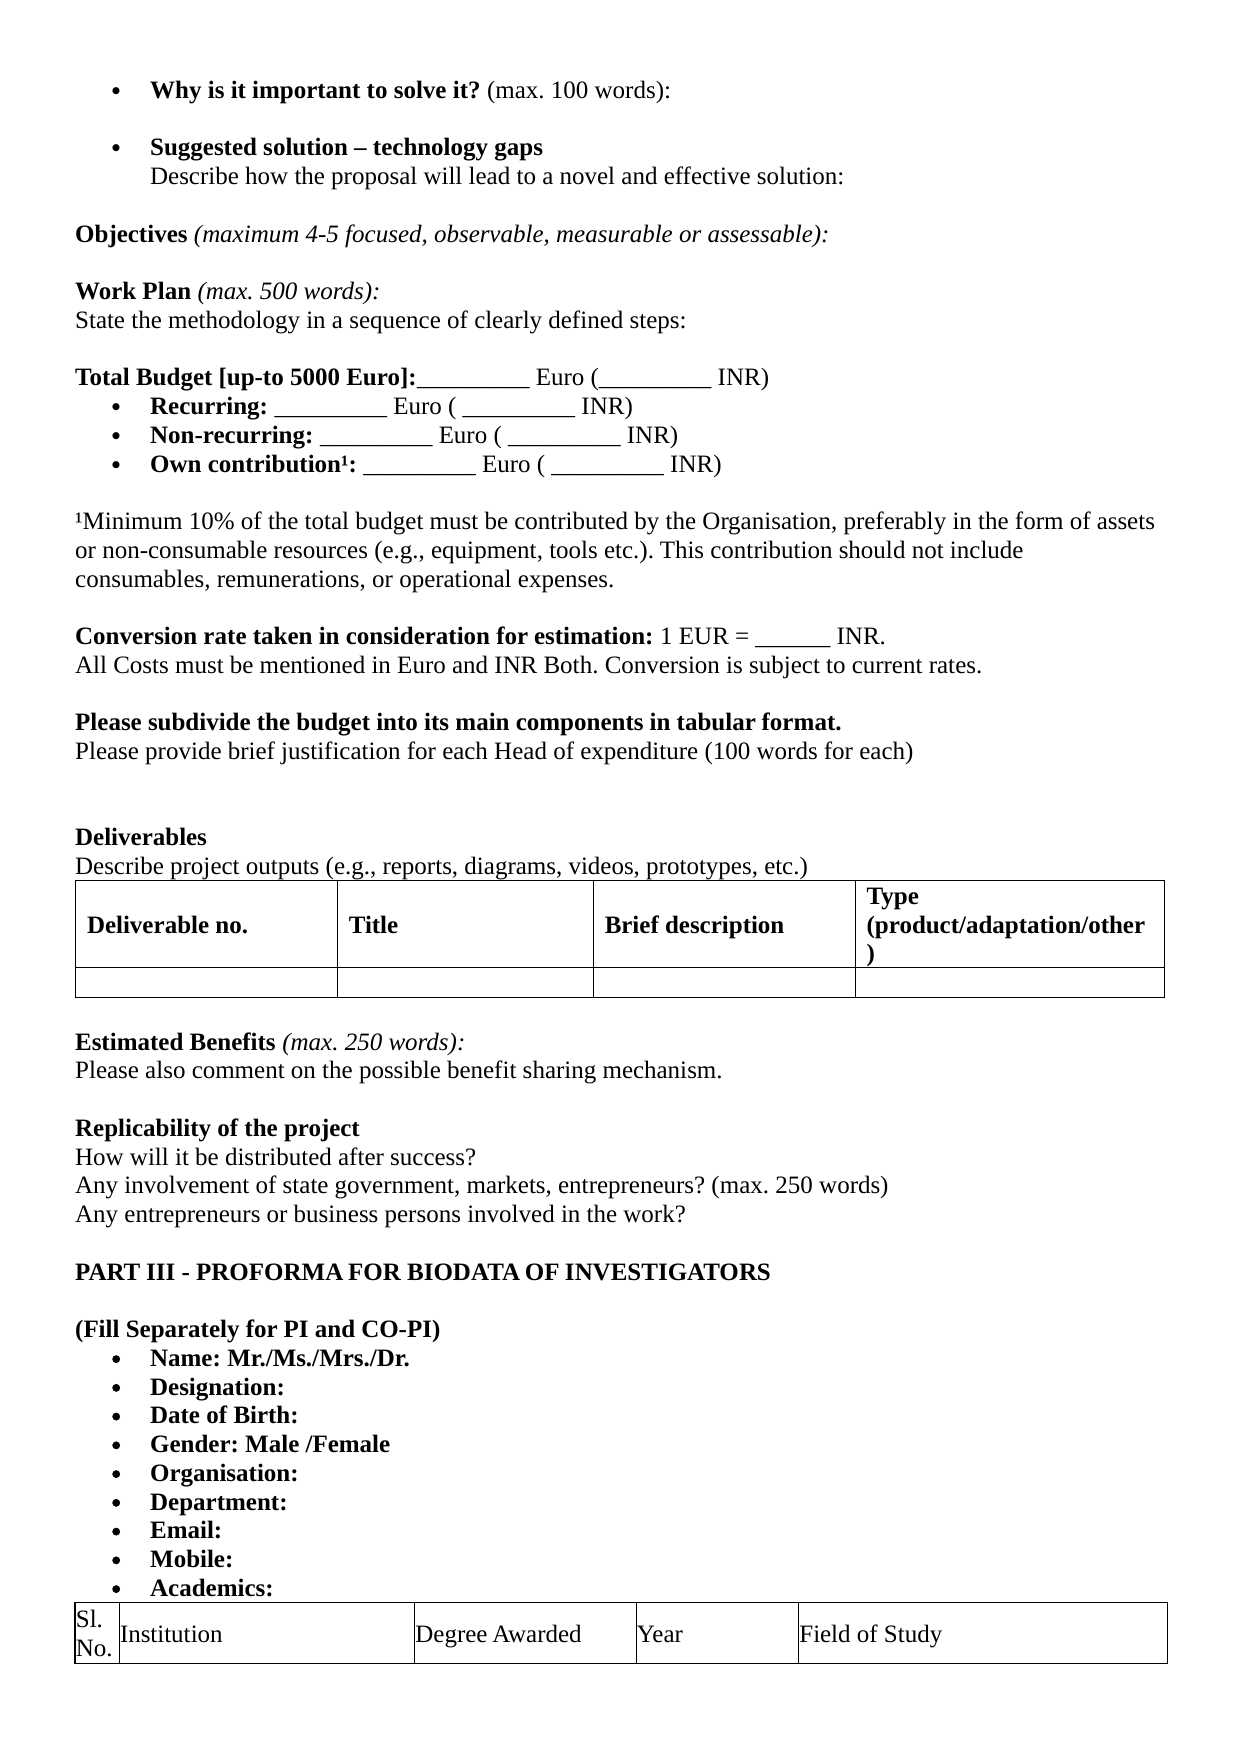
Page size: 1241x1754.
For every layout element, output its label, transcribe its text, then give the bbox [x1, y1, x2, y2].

list Email: [112, 1516, 1165, 1544]
list Gender: Male /Female [112, 1429, 1165, 1458]
list Academics: [112, 1573, 1165, 1602]
list Organisation: [112, 1458, 1165, 1487]
table_header Degree Awarded [415, 1603, 636, 1663]
table_cell [594, 968, 855, 997]
text Describe project outputs (e.g., reports, diagrams, videos, prototypes, etc.) [75, 851, 1165, 880]
table_header Type (product/adaptation/other) [856, 881, 1164, 967]
list Department: [112, 1487, 1165, 1516]
text Please also comment on the possible benefit sharing mechanism. [75, 1056, 1165, 1084]
text Objectives (maximum 4-5 focused, observable, measurable or assessable): [75, 219, 1165, 247]
text Any entrepreneurs or business persons involved in the work? [75, 1199, 1165, 1228]
list Recurring: _________ Euro ( _________ INR) [112, 391, 1165, 420]
list Non-recurring: _________ Euro ( _________ INR) [112, 420, 1165, 449]
text Total Budget [up-to 5000 Euro]:_________ Euro (_________ INR) [75, 362, 1165, 391]
text All Costs must be mentioned in Euro and INR Both. Conversion is subject to current rates. [75, 650, 1165, 679]
text Work Plan (max. 500 words): State the methodology in a sequence of clearly defined steps: [75, 276, 1165, 334]
text Replicability of the project How will it be distributed after success? Any involvement of state government, markets, entrepreneurs? (max. 250 words) [75, 1113, 1165, 1199]
table_header Year [637, 1603, 798, 1663]
table_cell [76, 968, 337, 997]
table_header Field of Study [799, 1603, 1167, 1663]
list Why is it important to solve it? (max. 100 words): [112, 75, 1165, 104]
list Name: Mr./Ms./Mrs./Dr. [112, 1343, 1165, 1372]
table_header Sl. No. [76, 1603, 119, 1663]
table_header Brief description [594, 881, 855, 967]
table_cell [856, 968, 1164, 997]
text PART III - PROFORMA FOR BIODATA OF INVESTIGATORS [75, 1257, 1165, 1286]
table_header Title [338, 881, 593, 967]
table_header Deliverable no. [76, 881, 337, 967]
list Date of Birth: [112, 1401, 1165, 1429]
list Mobile: [112, 1544, 1165, 1573]
table_header Institution [120, 1603, 414, 1663]
text ¹Minimum 10% of the total budget must be contributed by the Organisation, preferably in the form of assets or non-consumable resources (e.g., equipment, tools etc.). This contribution should not include consumables, remunerations, or operational expenses. [75, 506, 1165, 592]
text Deliverables [75, 822, 1165, 851]
text Please provide brief justification for each Head of expenditure (100 words for each) [75, 736, 1165, 765]
list Own contribution¹: _________ Euro ( _________ INR) [112, 449, 1165, 477]
list Designation: [112, 1372, 1165, 1401]
text Estimated Benefits (max. 250 words): [75, 1027, 1165, 1056]
text (Fill Separately for PI and CO-PI) [75, 1314, 1165, 1343]
text Conversion rate taken in consideration for estimation: 1 EUR = ______ INR. [75, 621, 1165, 650]
list Suggested solution – technology gaps Describe how the proposal will lead to a novel and effective solution: [112, 132, 1165, 190]
text Please subdivide the budget into its main components in tabular format. [75, 707, 1165, 736]
table_cell [338, 968, 593, 997]
